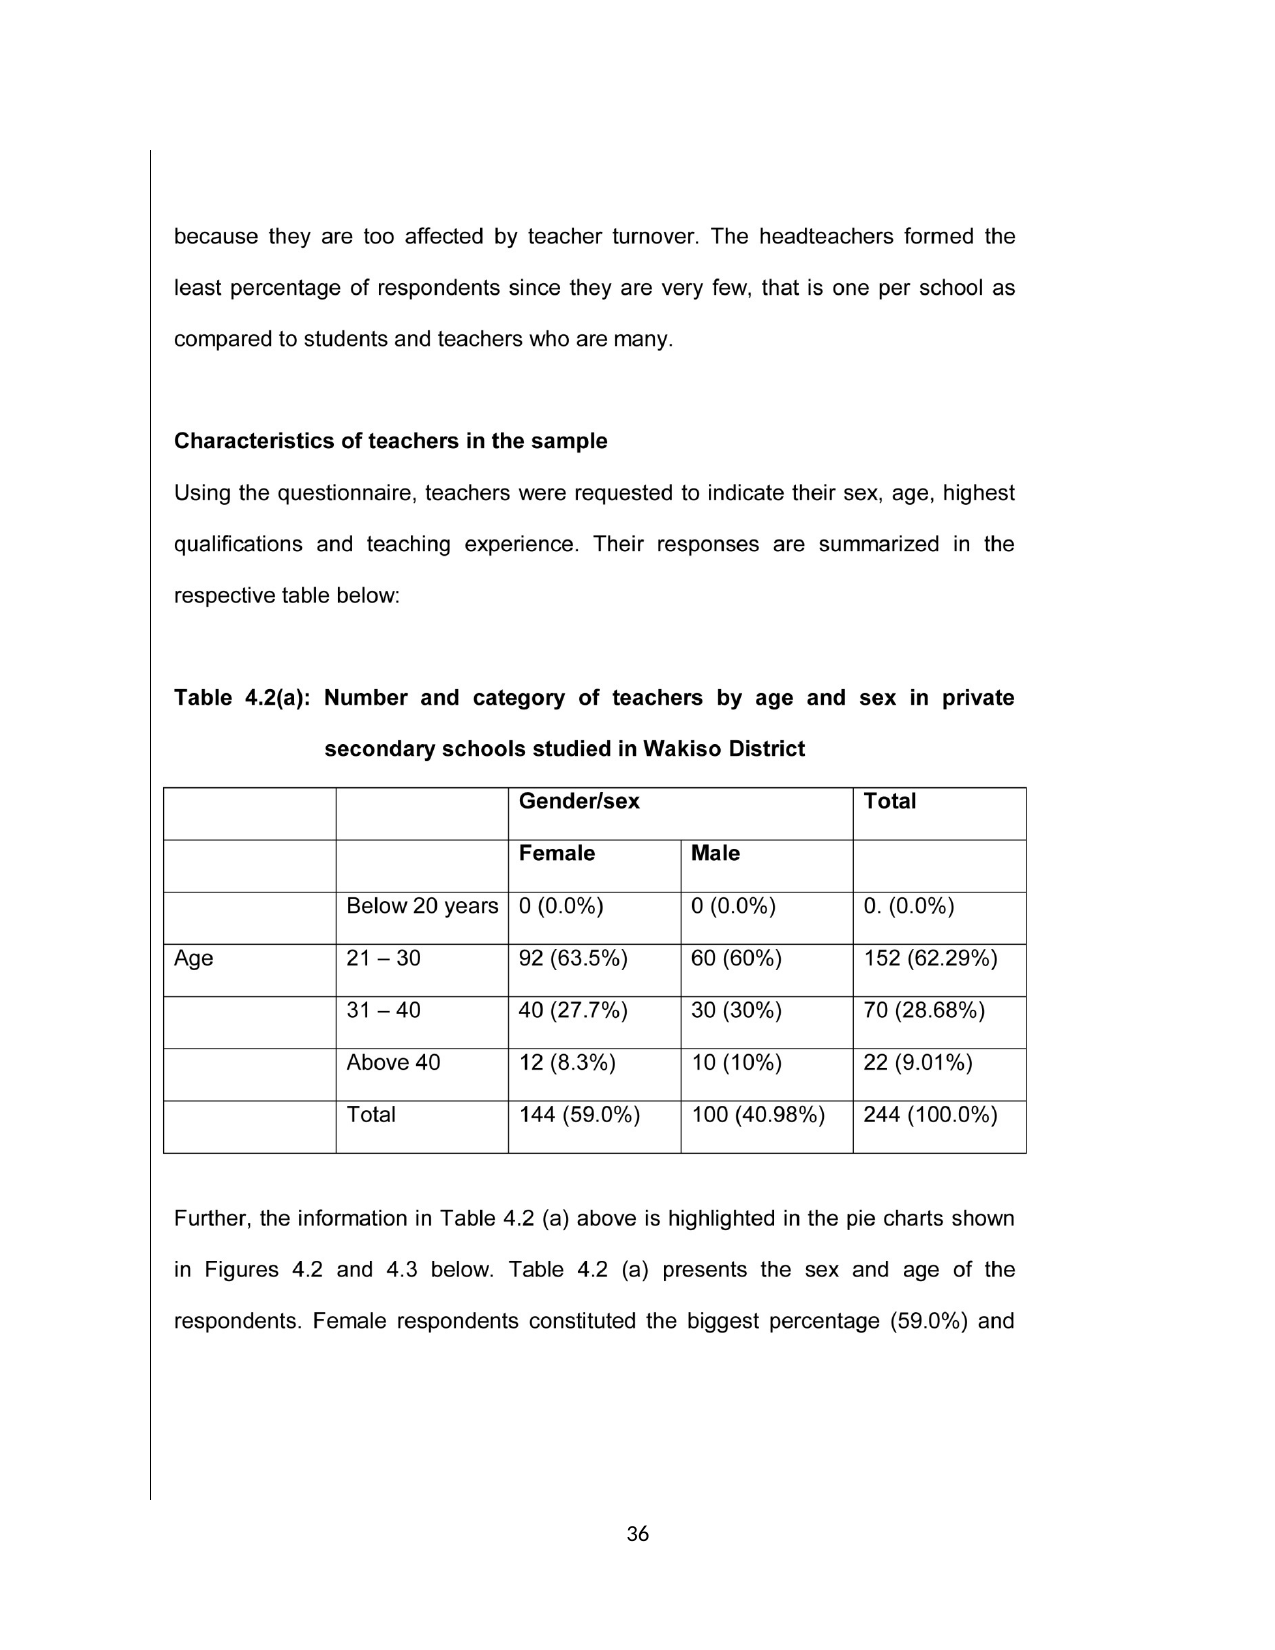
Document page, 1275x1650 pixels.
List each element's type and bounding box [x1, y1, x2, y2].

picture [150, 150, 1069, 1500]
